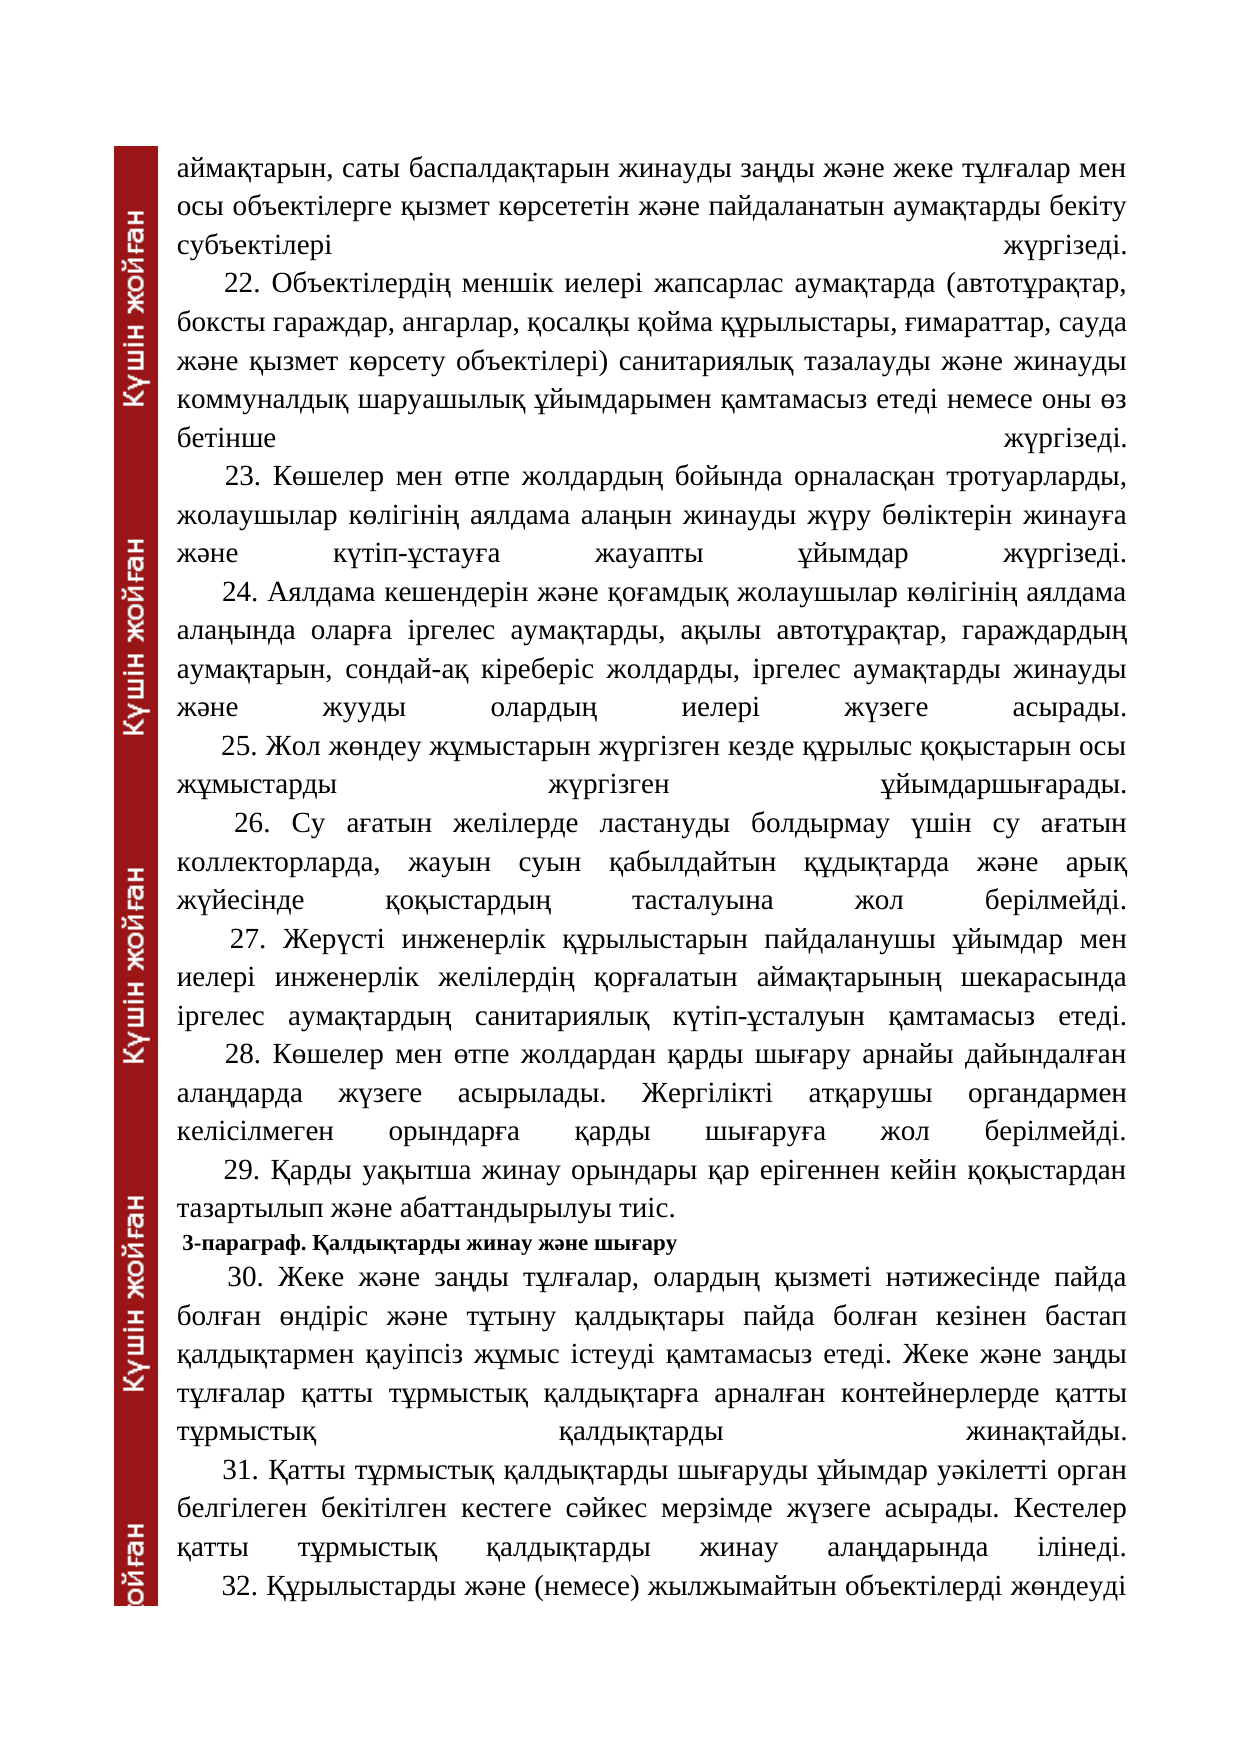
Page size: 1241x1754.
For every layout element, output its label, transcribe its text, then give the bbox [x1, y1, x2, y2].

picture [114, 1601, 158, 1606]
picture [114, 146, 158, 150]
picture [114, 1224, 158, 1229]
text 3-параграф. Қалдықтарды жинау және шығару [112, 1229, 1128, 1256]
